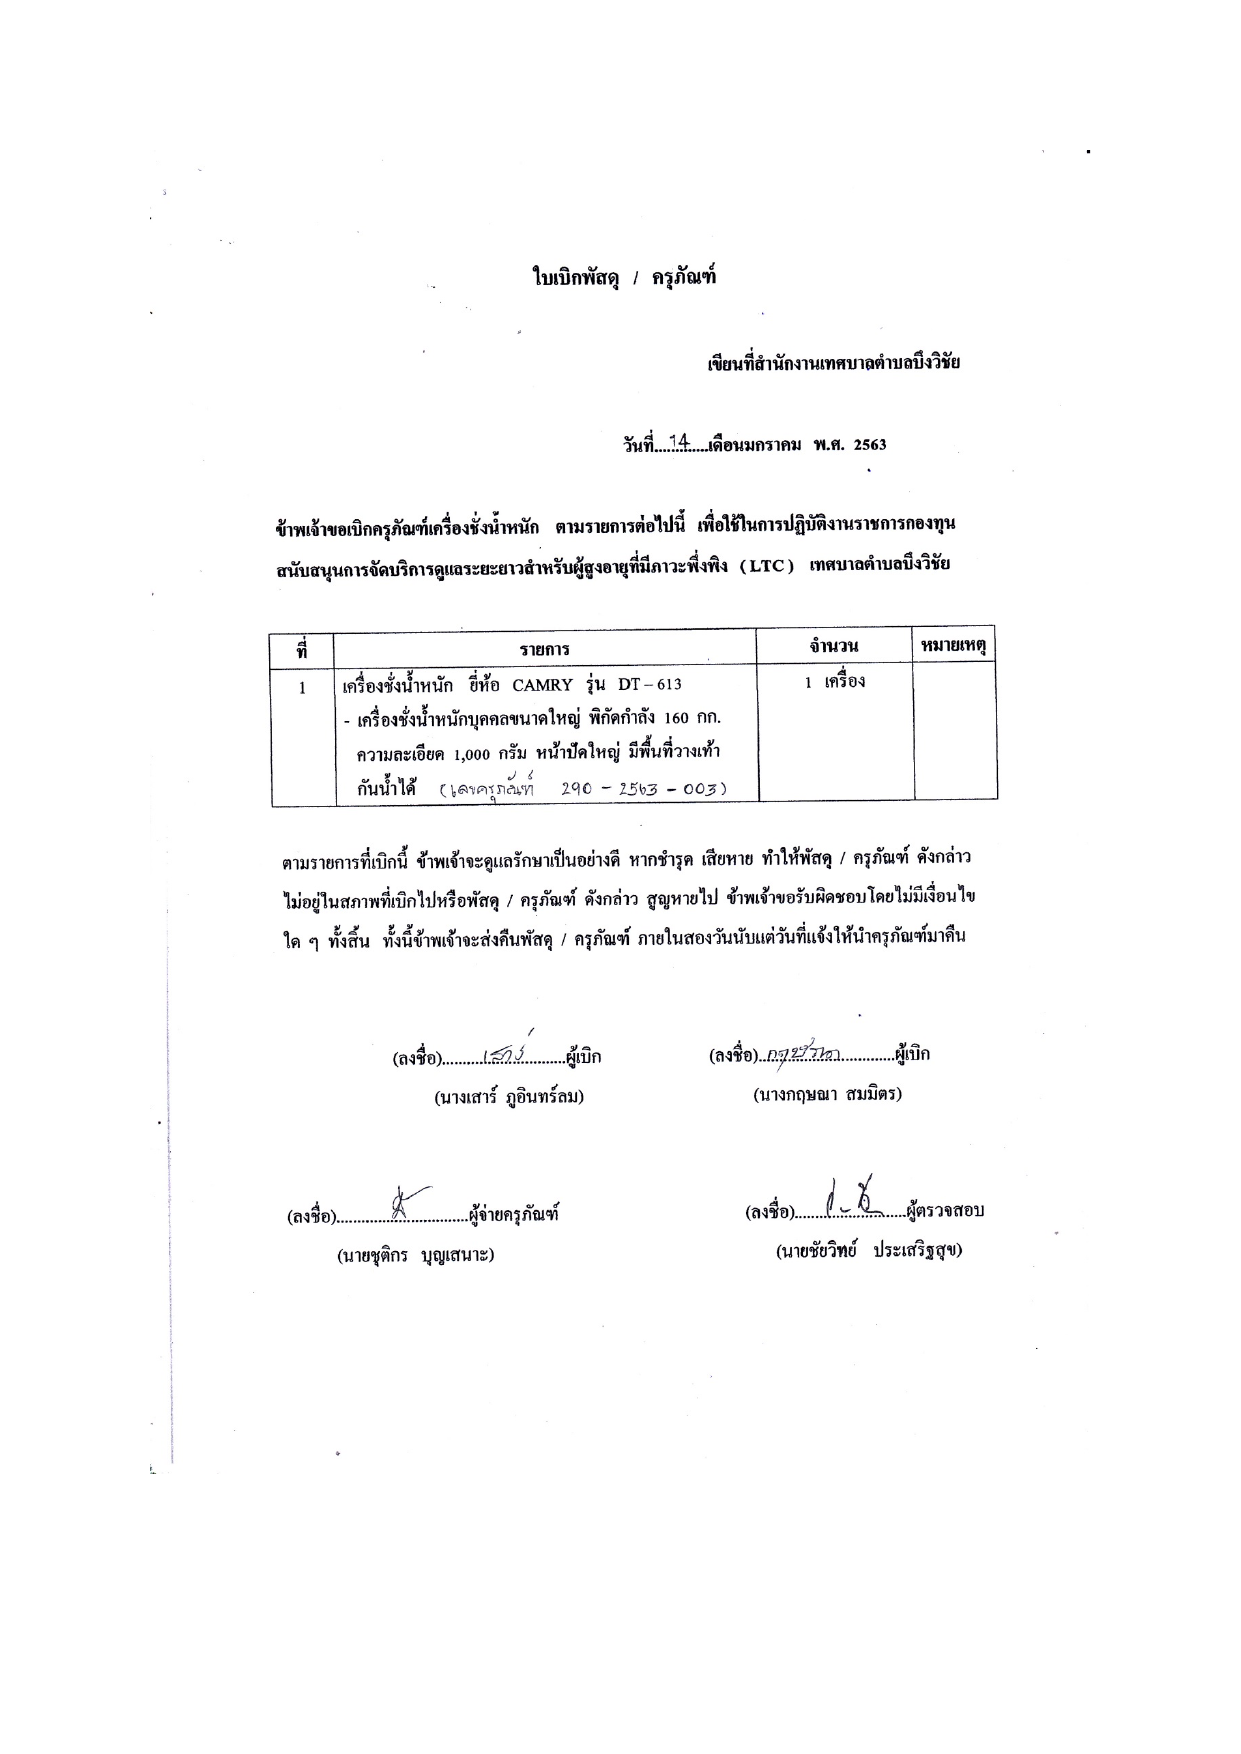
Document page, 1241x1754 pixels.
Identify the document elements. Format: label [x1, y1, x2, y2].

picture [150, 150, 1091, 1474]
